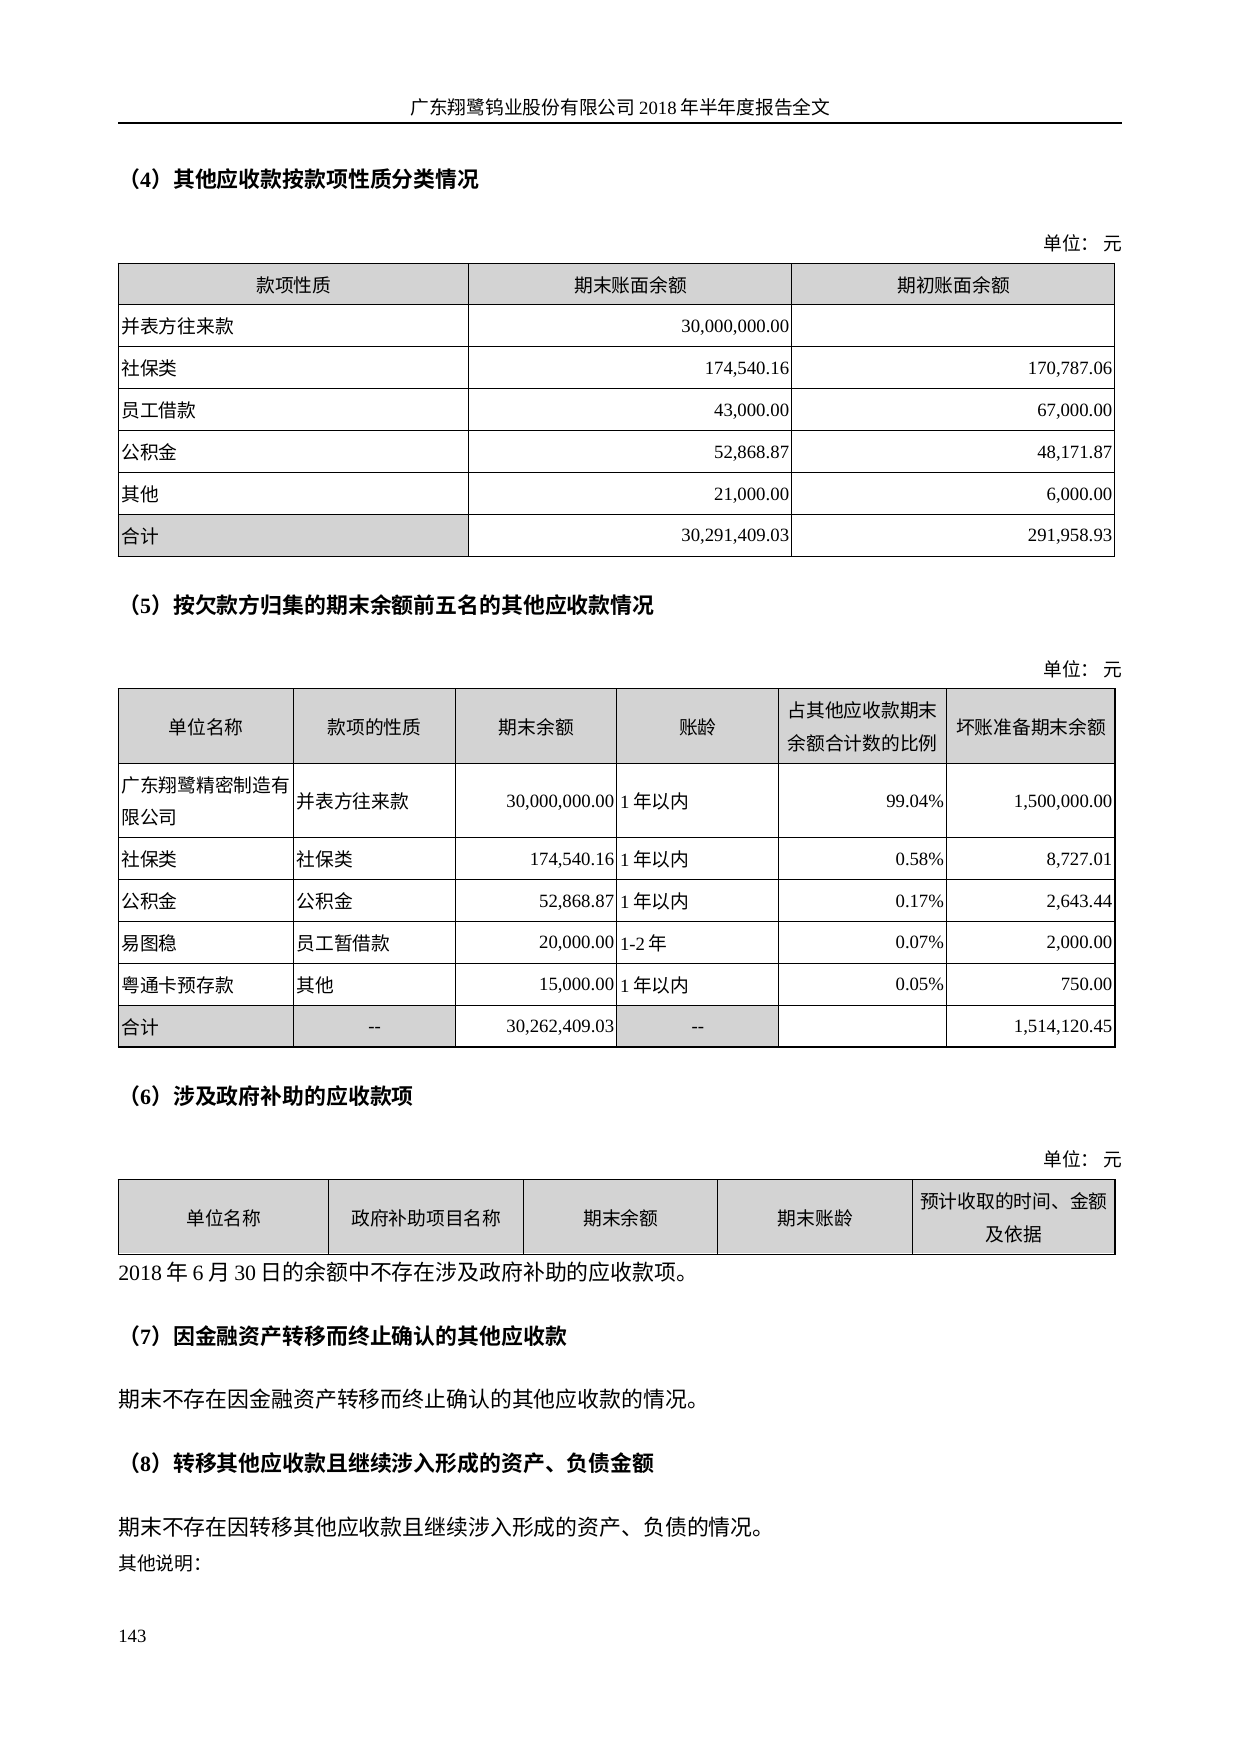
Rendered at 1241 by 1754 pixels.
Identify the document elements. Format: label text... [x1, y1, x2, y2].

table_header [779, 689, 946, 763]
text （5）按欠款方归集的期末余额前五名的其他应收款情况 [118, 588, 1122, 620]
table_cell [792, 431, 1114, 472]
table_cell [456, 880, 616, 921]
text （4）其他应收款按款项性质分类情况 [118, 162, 1122, 194]
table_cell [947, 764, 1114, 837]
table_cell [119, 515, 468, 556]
text （8）转移其他应收款且继续涉入形成的资产、负债金额 [118, 1446, 1122, 1478]
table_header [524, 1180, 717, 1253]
text 单位： 元 [118, 652, 1122, 684]
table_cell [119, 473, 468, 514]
text 单位： 元 [118, 1142, 1122, 1175]
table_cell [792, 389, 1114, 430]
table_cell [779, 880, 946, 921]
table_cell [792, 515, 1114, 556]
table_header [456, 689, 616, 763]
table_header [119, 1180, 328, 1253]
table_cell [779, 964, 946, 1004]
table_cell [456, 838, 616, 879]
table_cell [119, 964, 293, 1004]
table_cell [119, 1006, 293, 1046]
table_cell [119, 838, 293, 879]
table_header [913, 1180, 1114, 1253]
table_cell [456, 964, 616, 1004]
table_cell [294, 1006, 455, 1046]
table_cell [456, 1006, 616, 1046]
text 其他说明： [118, 1546, 1122, 1579]
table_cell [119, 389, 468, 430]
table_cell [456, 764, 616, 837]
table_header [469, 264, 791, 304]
text 单位： 元 [118, 226, 1122, 258]
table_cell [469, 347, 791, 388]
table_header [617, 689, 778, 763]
text （6）涉及政府补助的应收款项 [118, 1079, 1122, 1111]
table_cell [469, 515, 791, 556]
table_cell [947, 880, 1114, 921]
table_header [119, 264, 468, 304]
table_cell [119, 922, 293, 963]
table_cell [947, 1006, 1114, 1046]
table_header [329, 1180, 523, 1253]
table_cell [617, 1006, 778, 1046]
text （7）因金融资产转移而终止确认的其他应收款 [118, 1318, 1122, 1351]
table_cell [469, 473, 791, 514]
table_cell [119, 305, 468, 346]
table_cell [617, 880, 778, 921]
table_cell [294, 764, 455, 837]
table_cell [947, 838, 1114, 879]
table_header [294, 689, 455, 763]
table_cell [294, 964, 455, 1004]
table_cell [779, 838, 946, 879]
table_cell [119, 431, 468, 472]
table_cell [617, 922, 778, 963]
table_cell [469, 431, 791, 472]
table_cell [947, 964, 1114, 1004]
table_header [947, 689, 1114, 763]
text 期末不存在因金融资产转移而终止确认的其他应收款的情况。 [118, 1382, 1122, 1414]
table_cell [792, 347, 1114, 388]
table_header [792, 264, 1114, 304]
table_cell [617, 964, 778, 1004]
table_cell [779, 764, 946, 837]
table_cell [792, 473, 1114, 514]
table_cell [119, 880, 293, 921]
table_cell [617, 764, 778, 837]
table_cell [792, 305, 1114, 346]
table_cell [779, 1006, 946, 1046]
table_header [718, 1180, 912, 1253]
text 期末不存在因转移其他应收款且继续涉入形成的资产、负债的情况。 [118, 1509, 1122, 1542]
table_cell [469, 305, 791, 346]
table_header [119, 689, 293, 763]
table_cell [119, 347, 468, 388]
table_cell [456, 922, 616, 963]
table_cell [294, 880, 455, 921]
text 2018年6月30日的余额中不存在涉及政府补助的应收款项。 [118, 1254, 1122, 1287]
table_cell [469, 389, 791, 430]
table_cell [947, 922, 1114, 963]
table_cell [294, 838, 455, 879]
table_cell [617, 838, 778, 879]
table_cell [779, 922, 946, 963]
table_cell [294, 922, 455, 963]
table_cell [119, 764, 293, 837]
